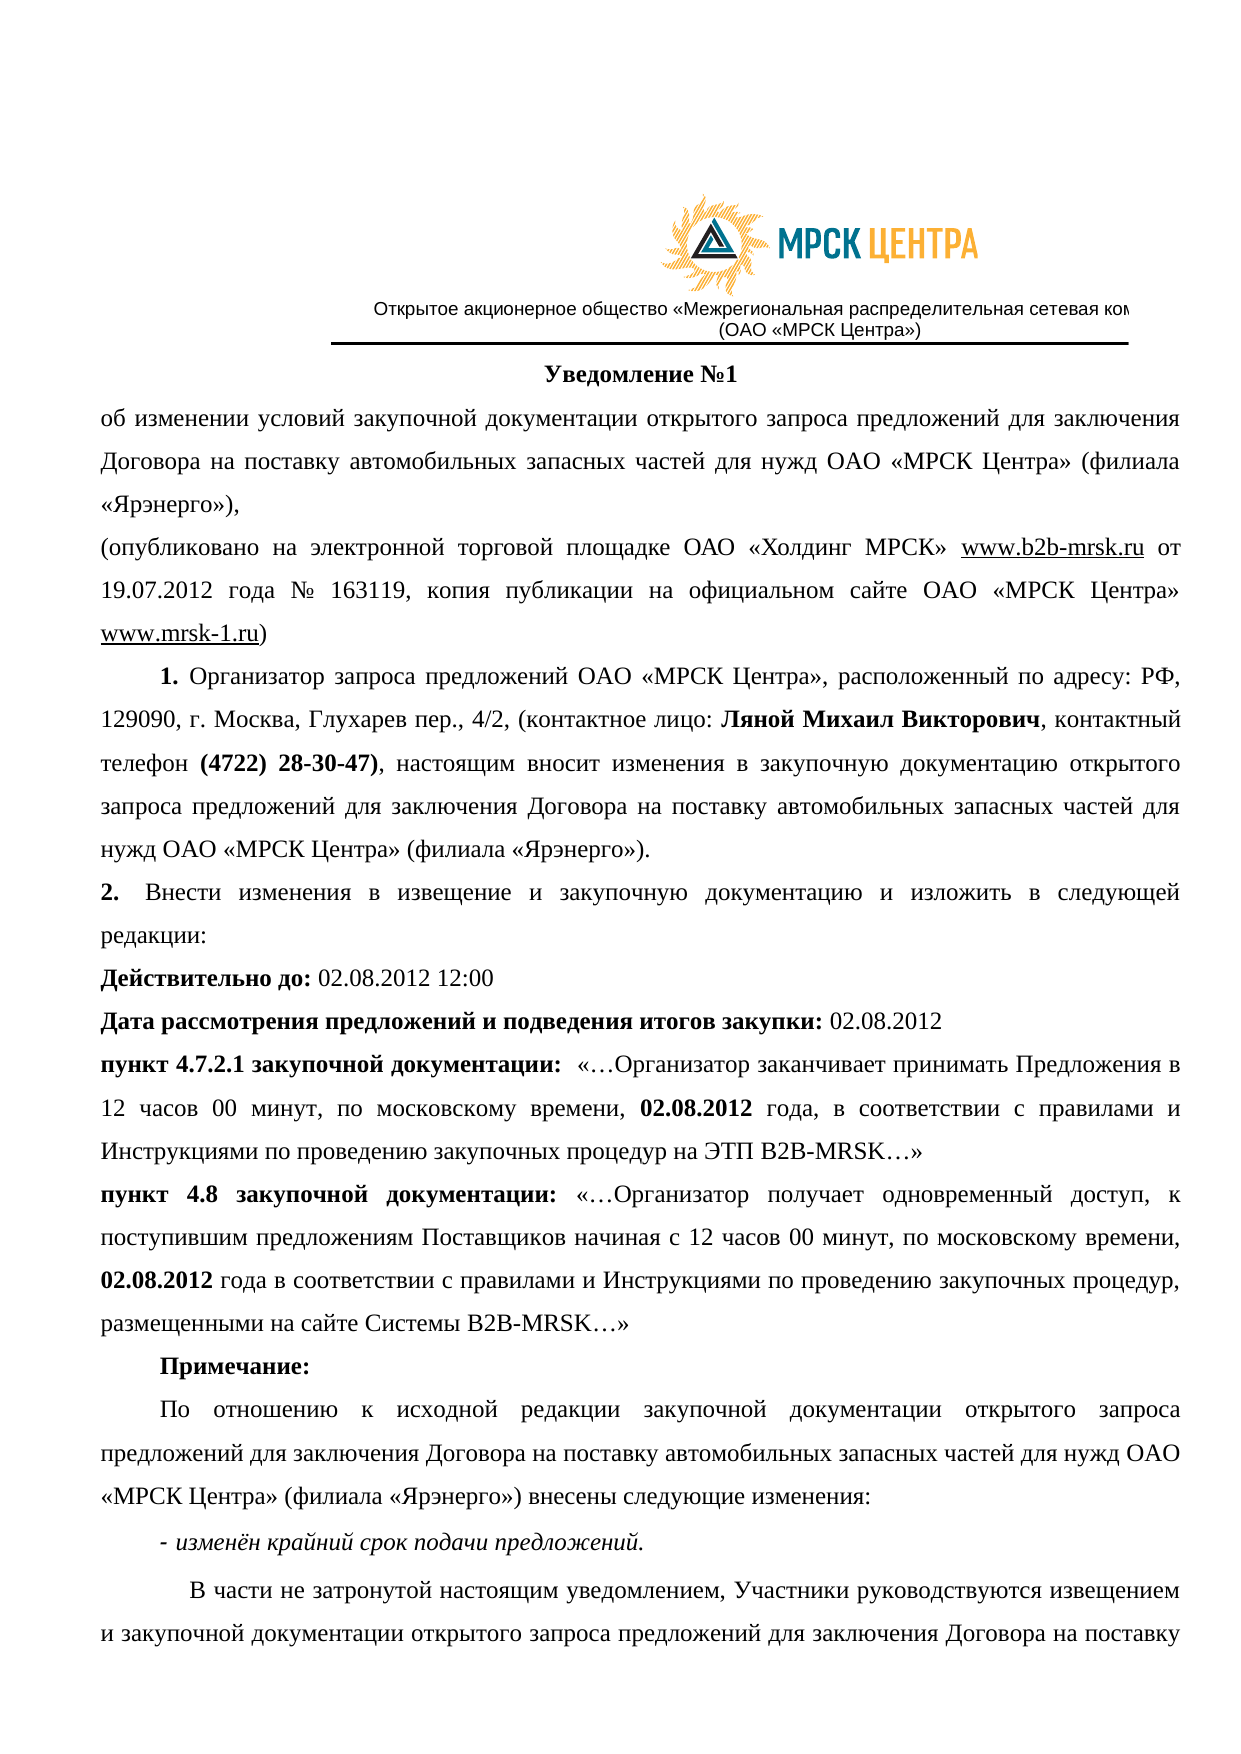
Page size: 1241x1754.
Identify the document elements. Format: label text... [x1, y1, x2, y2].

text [100, 1575, 1181, 1647]
list Внести изменения в извещение и закупочную документацию и изложить в следующей редакции: [100, 877, 1181, 949]
list Примечание: [100, 1351, 1181, 1380]
list пункт 4.8 закупочной документации: «…Организатор получает одновременный доступ, к поступившим предложениям Поставщиков начиная с 12 часов 00 минут, по московскому времени, 02.08.2012 года в соответствии с правилами и Инструкциями по проведению закупочных процедур, размещенными на сайте Системы B2B-MRSK…» [100, 1179, 1181, 1337]
list Организатор запроса предложений ОАО «МРСК Центра», расположенный по адресу: РФ, . Москва, Глухарев пер., 4/2, (контактное лицо: Ляной Михаил Викторович, контактный телефон (4722) 28-30-47), настоящим вносит изменения в закупочную документацию открытого запроса предложений для заключения Договора на поставку автомобильных запасных частей для нужд ОАО «МРСК Центра» (филиала «Ярэнерго»). [100, 661, 1181, 863]
text об изменении условий закупочной документации открытого запроса предложений для заключения Договора на поставку автомобильных запасных частей для нужд ОАО «МРСК Центра» (филиала «Ярэнерго»), [100, 403, 1181, 518]
list Действительно до: 02.08.2012 12:00 [100, 963, 1181, 992]
text По отношению к исходной редакции закупочной документации открытого запроса предложений для заключения Договора на поставку автомобильных запасных частей для нужд ОАО «МРСК Центра» (филиала «Ярэнерго») внесены следующие изменения: [100, 1394, 1181, 1509]
list пункт 4.7.2.1 закупочной документации: «…Организатор заканчивает принимать Предложения в 12 часов 00 минут, по московскому времени, 02.08.2012 года, в соответствии с правилами и Инструкциями по проведению закупочных процедур на ЭТП B2B-MRSK…» [100, 1049, 1181, 1164]
text (опубликовано на электронной торговой площадке ОАО «Холдинг МРСК» www.b2b-mrsk.ru от 19.07.2012 года № 163119, копия публикации на официальном сайте ОАО «МРСК Центра» www.mrsk-1.ru) [100, 532, 1181, 647]
text Уведомление №1 [100, 359, 1181, 388]
list Дата рассмотрения предложений и подведения итогов закупки: 02.08.2012 [100, 1006, 1181, 1035]
list изменён крайний срок подачи предложений. [100, 1524, 1181, 1558]
